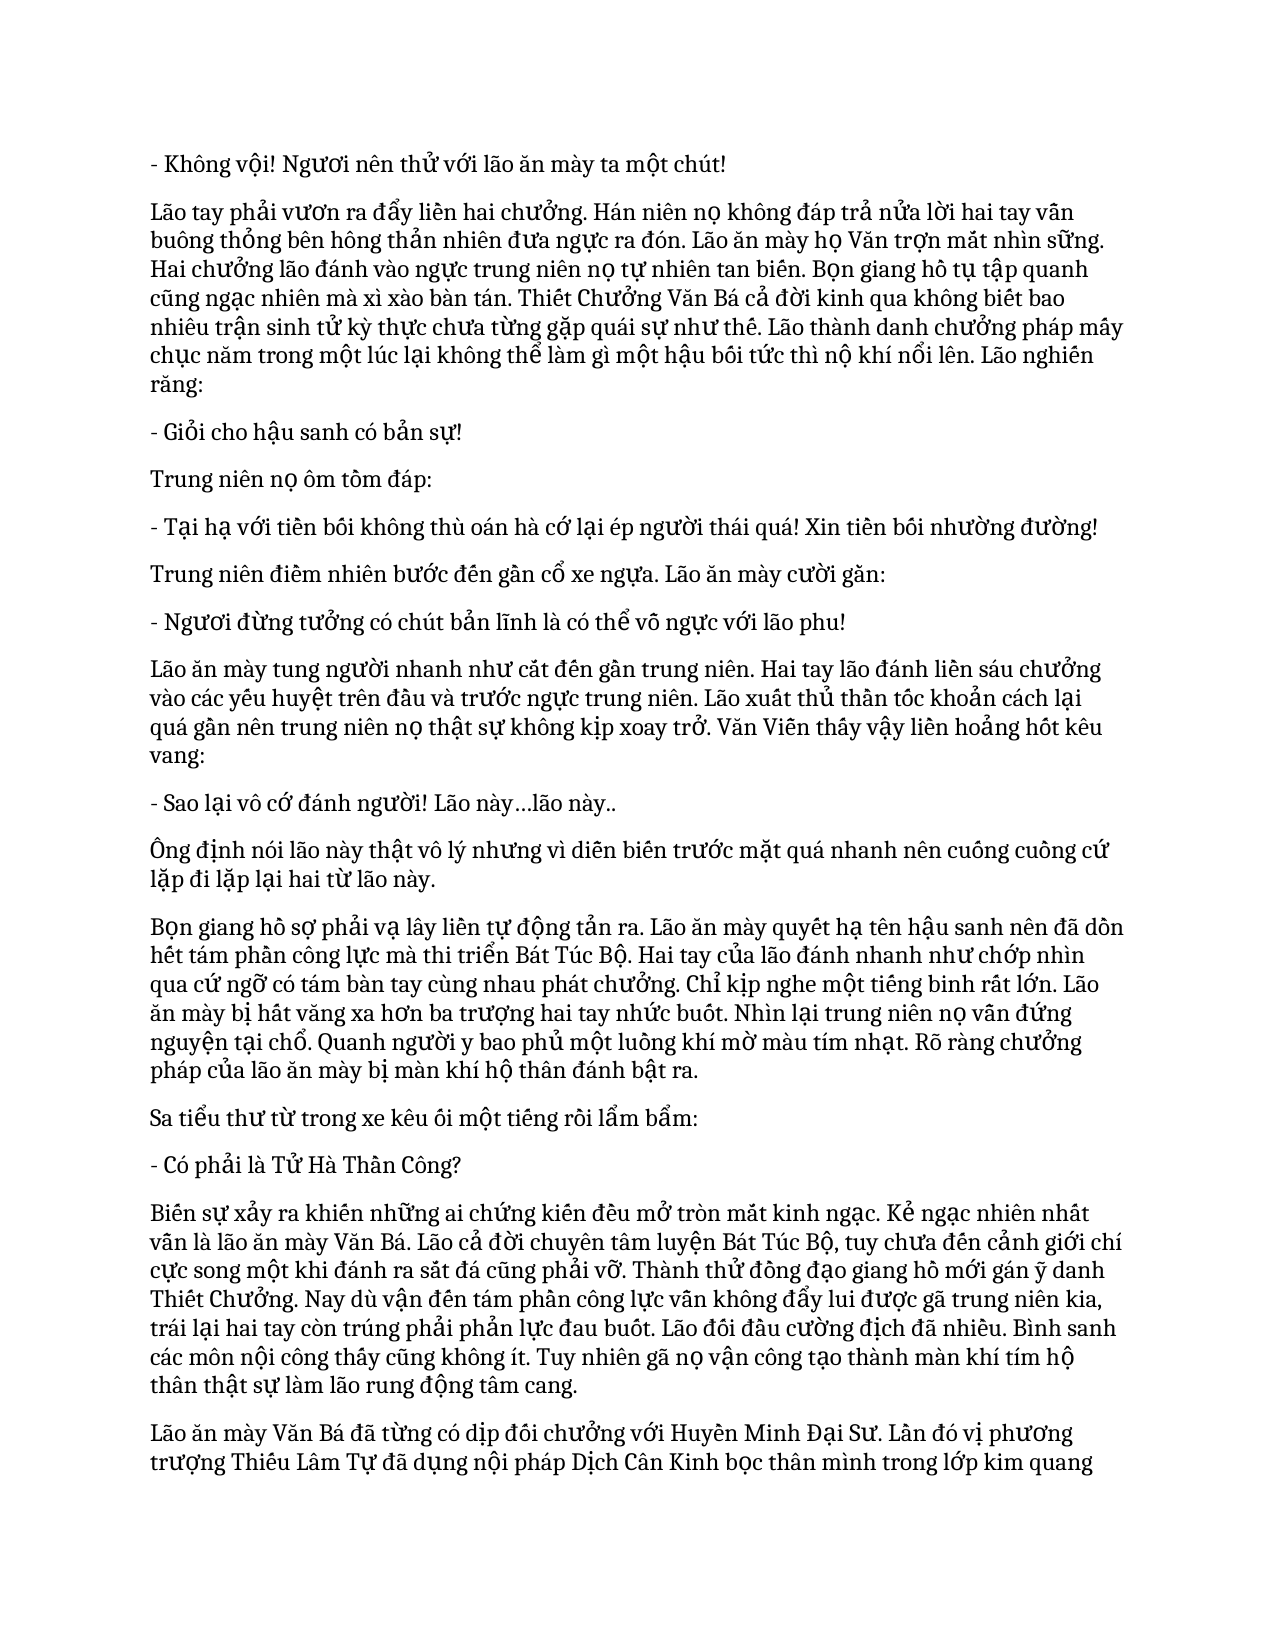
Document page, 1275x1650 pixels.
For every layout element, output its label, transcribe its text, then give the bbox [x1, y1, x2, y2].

text Sa tiểu thư từ trong xe kêu ối một tiếng rồi lẩm bẩm: [150, 1104, 1125, 1132]
text - Tại hạ với tiền bối không thù oán hà cớ lại ép người thái quá! Xin tiền bối nhường đường! [150, 512, 1125, 541]
text Bọn giang hồ sợ phải vạ lây liền tự động tản ra. Lão ăn mày quyết hạ tên hậu sanh nên đã dồn hết tám phần công lực mà thi triển Bát Túc Bộ. Hai tay của lão đánh nhanh như chớp nhìn qua cứ ngỡ có tám bàn tay cùng nhau phát chưởng. Chỉ kịp nghe một tiếng binh rất lớn. Lão ăn mày bị hất văng xa hơn ba trượng hai tay nhức buốt. Nhìn lại trung niên nọ vẫn đứng nguyện tại chổ. Quanh người y bao phủ một luồng khí mờ màu tím nhạt. Rõ ràng chưởng pháp của lão ăn mày bị màn khí hộ thân đánh bật ra. [150, 912, 1125, 1085]
text Trung niên điềm nhiên bước đến gần cổ xe ngựa. Lão ăn mày cười gằn: [150, 560, 1125, 589]
text - Có phải là Tử Hà Thần Công? [150, 1151, 1125, 1180]
text - Giỏi cho hậu sanh có bản sự! [150, 417, 1125, 446]
text Lão tay phải vươn ra đẩy liền hai chưởng. Hán niên nọ không đáp trả nửa lời hai tay vẫn buông thỏng bên hông thản nhiên đưa ngực ra đón. Lão ăn mày họ Văn trợn mắt nhìn sững. Hai chưởng lão đánh vào ngực trung niên nọ tự nhiên tan biến. Bọn giang hồ tụ tập quanh cũng ngạc nhiên mà xì xào bàn tán. Thiết Chưởng Văn Bá cả đời kinh qua không biết bao nhiêu trận sinh tử kỳ thực chưa từng gặp quái sự như thế. Lão thành danh chưởng pháp mấy chục năm trong một lúc lại không thể làm gì một hậu bối tức thì nộ khí nổi lên. Lão nghiến răng: [150, 197, 1125, 399]
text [150, 1419, 1125, 1476]
text - Không vội! Ngươi nên thử với lão ăn mày ta một chút! [150, 150, 1125, 179]
text Trung niên nọ ôm tồm đáp: [150, 465, 1125, 494]
text - Ngươi đừng tưởng có chút bản lĩnh là có thể vỗ ngực với lão phu! [150, 607, 1125, 636]
text Lão ăn mày tung người nhanh như cắt đến gần trung niên. Hai tay lão đánh liền sáu chưởng vào các yếu huyệt trên đầu và trước ngực trung niên. Lão xuất thủ thần tốc khoản cách lại quá gần nên trung niên nọ thật sự không kịp xoay trở. Văn Viễn thấy vậy liền hoảng hốt kêu vang: [150, 655, 1125, 770]
text - Sao lại vô cớ đánh người! Lão này…lão này.. [150, 789, 1125, 817]
text Ông định nói lão này thật vô lý nhưng vì diễn biến trước mặt quá nhanh nên cuống cuồng cứ lặp đi lặp lại hai từ lão này. [150, 836, 1125, 894]
text Biến sự xảy ra khiến những ai chứng kiến đều mở tròn mắt kinh ngạc. Kẻ ngạc nhiên nhất vẫn là lão ăn mày Văn Bá. Lão cả đời chuyên tâm luyện Bát Túc Bộ, tuy chưa đến cảnh giới chí cực song một khi đánh ra sắt đá cũng phải vỡ. Thành thử đồng đạo giang hồ mới gán ỹ danh Thiết Chưởng. Nay dù vận đến tám phần công lực vẫn không đẩy lui được gã trung niên kia, trái lại hai tay còn trúng phải phản lực đau buốt. Lão đối đầu cường địch đã nhiều. Bình sanh các môn nội công thấy cũng không ít. Tuy nhiên gã nọ vận công tạo thành màn khí tím hộ thân thật sự làm lão rung động tâm cang. [150, 1199, 1125, 1400]
